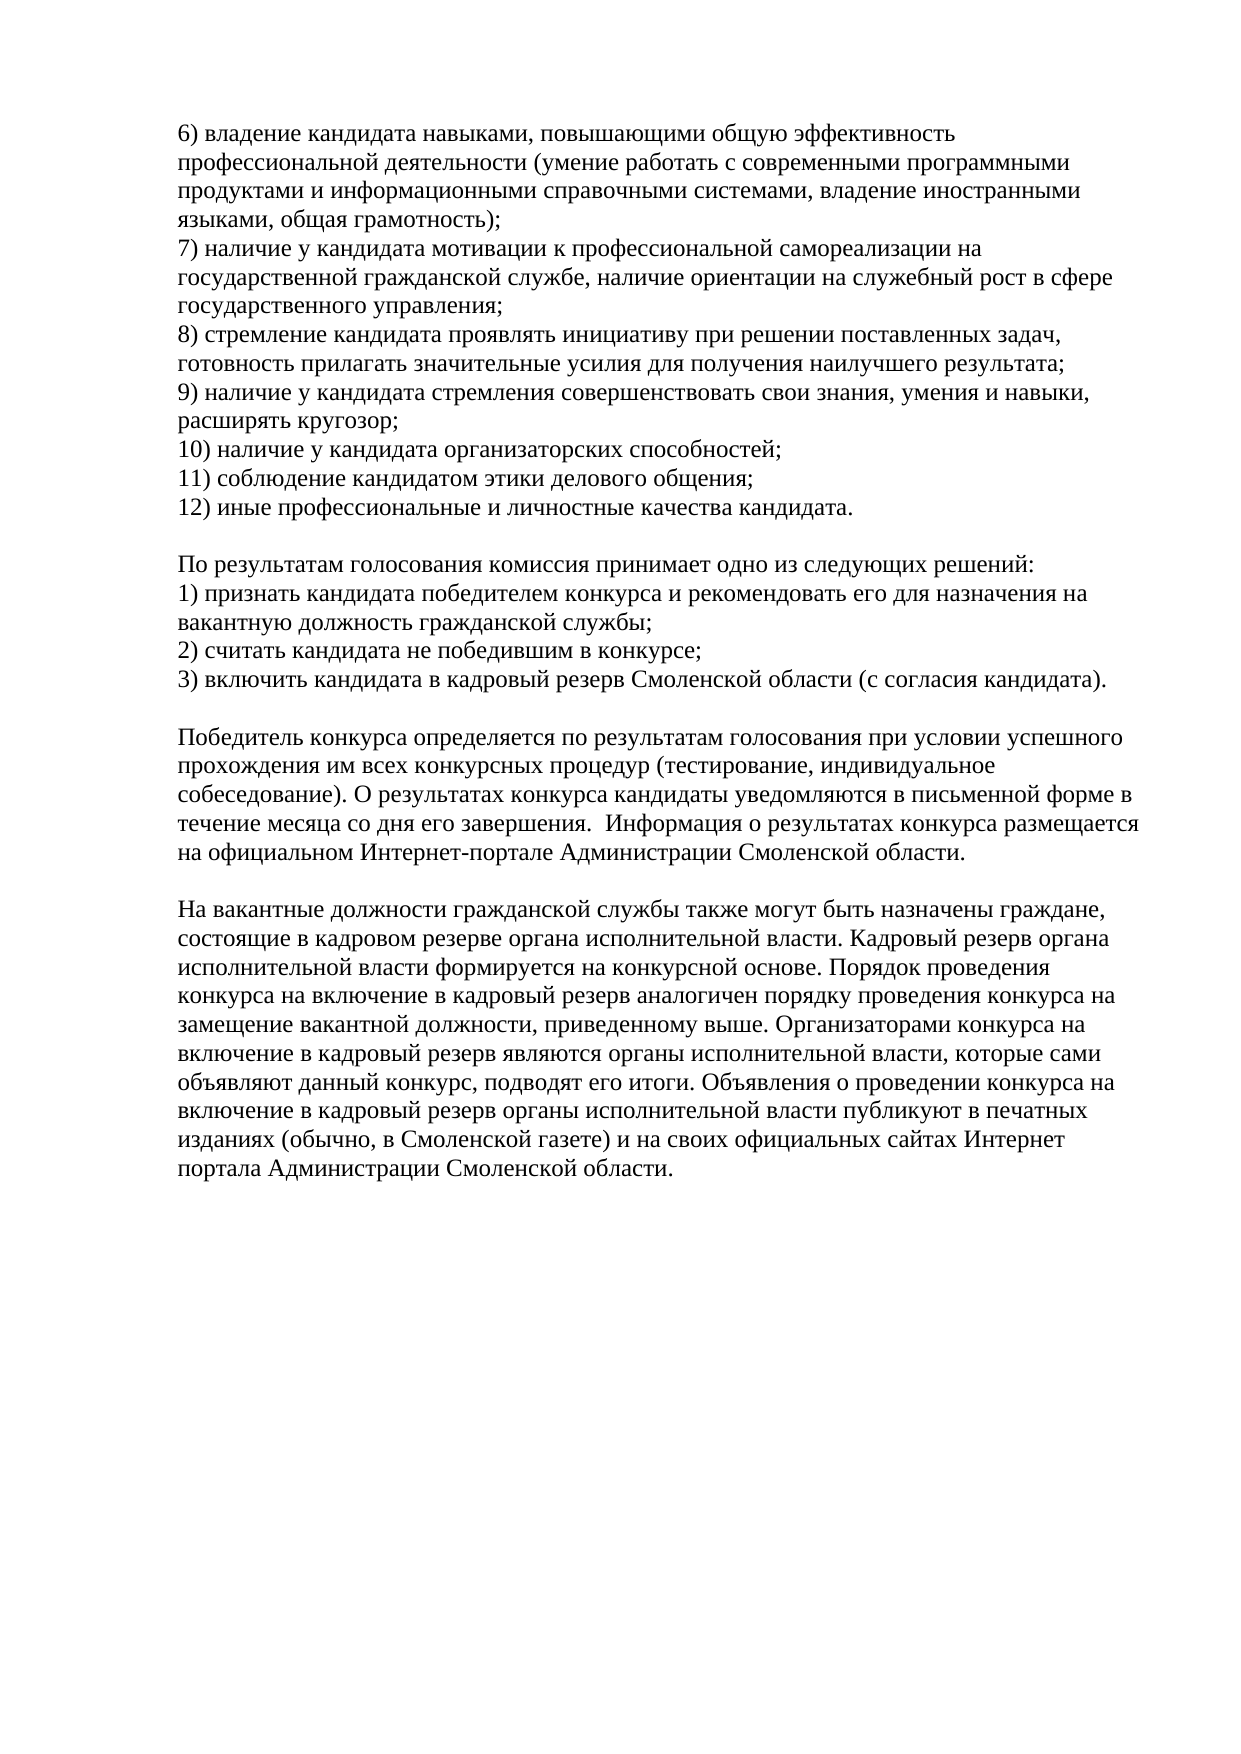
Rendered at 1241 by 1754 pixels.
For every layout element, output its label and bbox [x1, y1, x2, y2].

text [177, 118, 1152, 1182]
